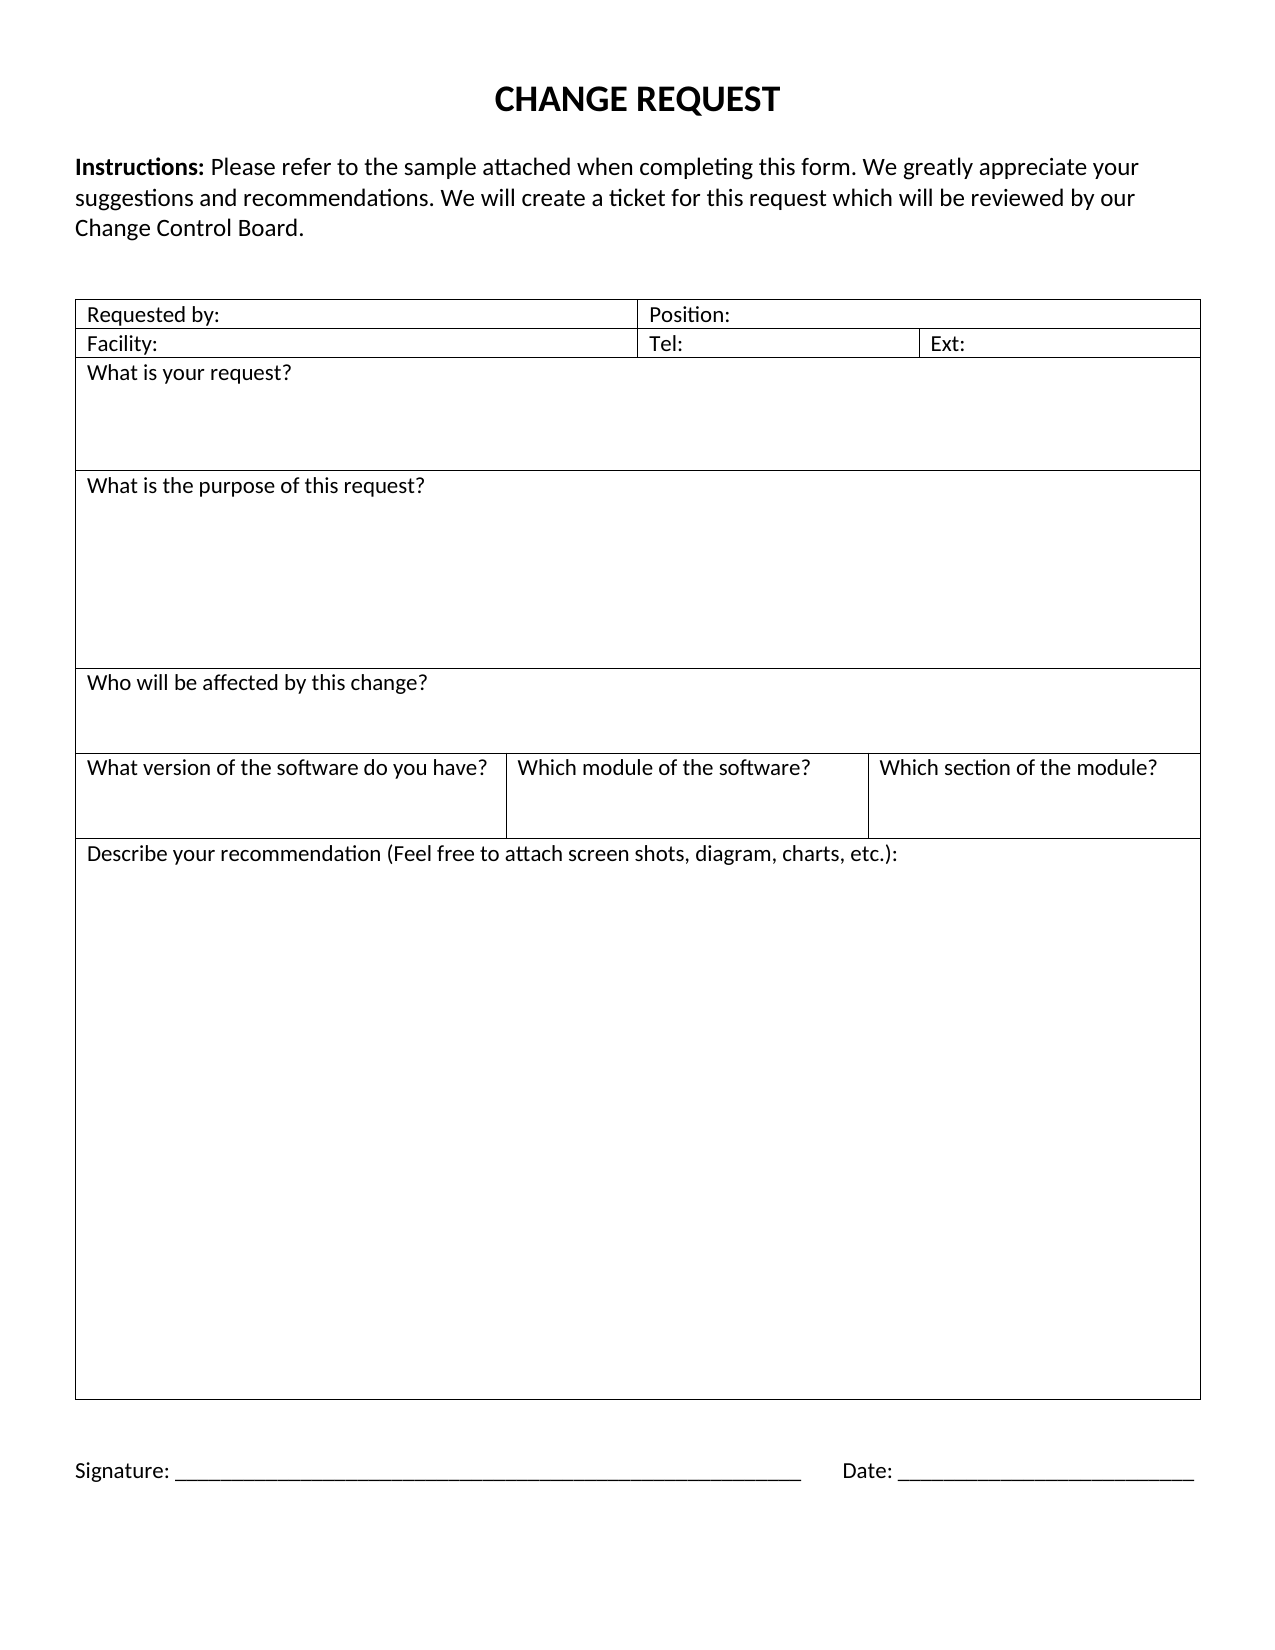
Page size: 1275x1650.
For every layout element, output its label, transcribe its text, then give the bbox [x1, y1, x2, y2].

text Signature: _______________________________________________________ Date: __________________________ [75, 1456, 1200, 1484]
text CHANGE REQUEST [75, 75, 1200, 121]
table_cell What version of the software do you have? [76, 754, 506, 838]
table_header Position: [638, 300, 1200, 328]
table_cell Describe your recommendation (Feel free to attach screen shots, diagram, charts, etc.): [76, 839, 1200, 1399]
text Instructions: Please refer to the sample attached when completing this form. We greatly appreciate your suggestions and recommendations. We will create a ticket for this request which will be reviewed by our Change Control Board. [75, 151, 1200, 243]
table_cell Which module of the software? [507, 754, 868, 838]
table_cell Ext: [920, 329, 1200, 357]
table_cell What is your request? [76, 358, 1200, 470]
table_cell Facility: [76, 329, 637, 357]
table_header Requested by: [76, 300, 637, 328]
table_cell What is the purpose of this request? [76, 471, 1200, 667]
table_cell Who will be affected by this change? [76, 669, 1200, 752]
table_cell Tel: [638, 329, 919, 357]
table_cell Which section of the module? [869, 754, 1200, 838]
